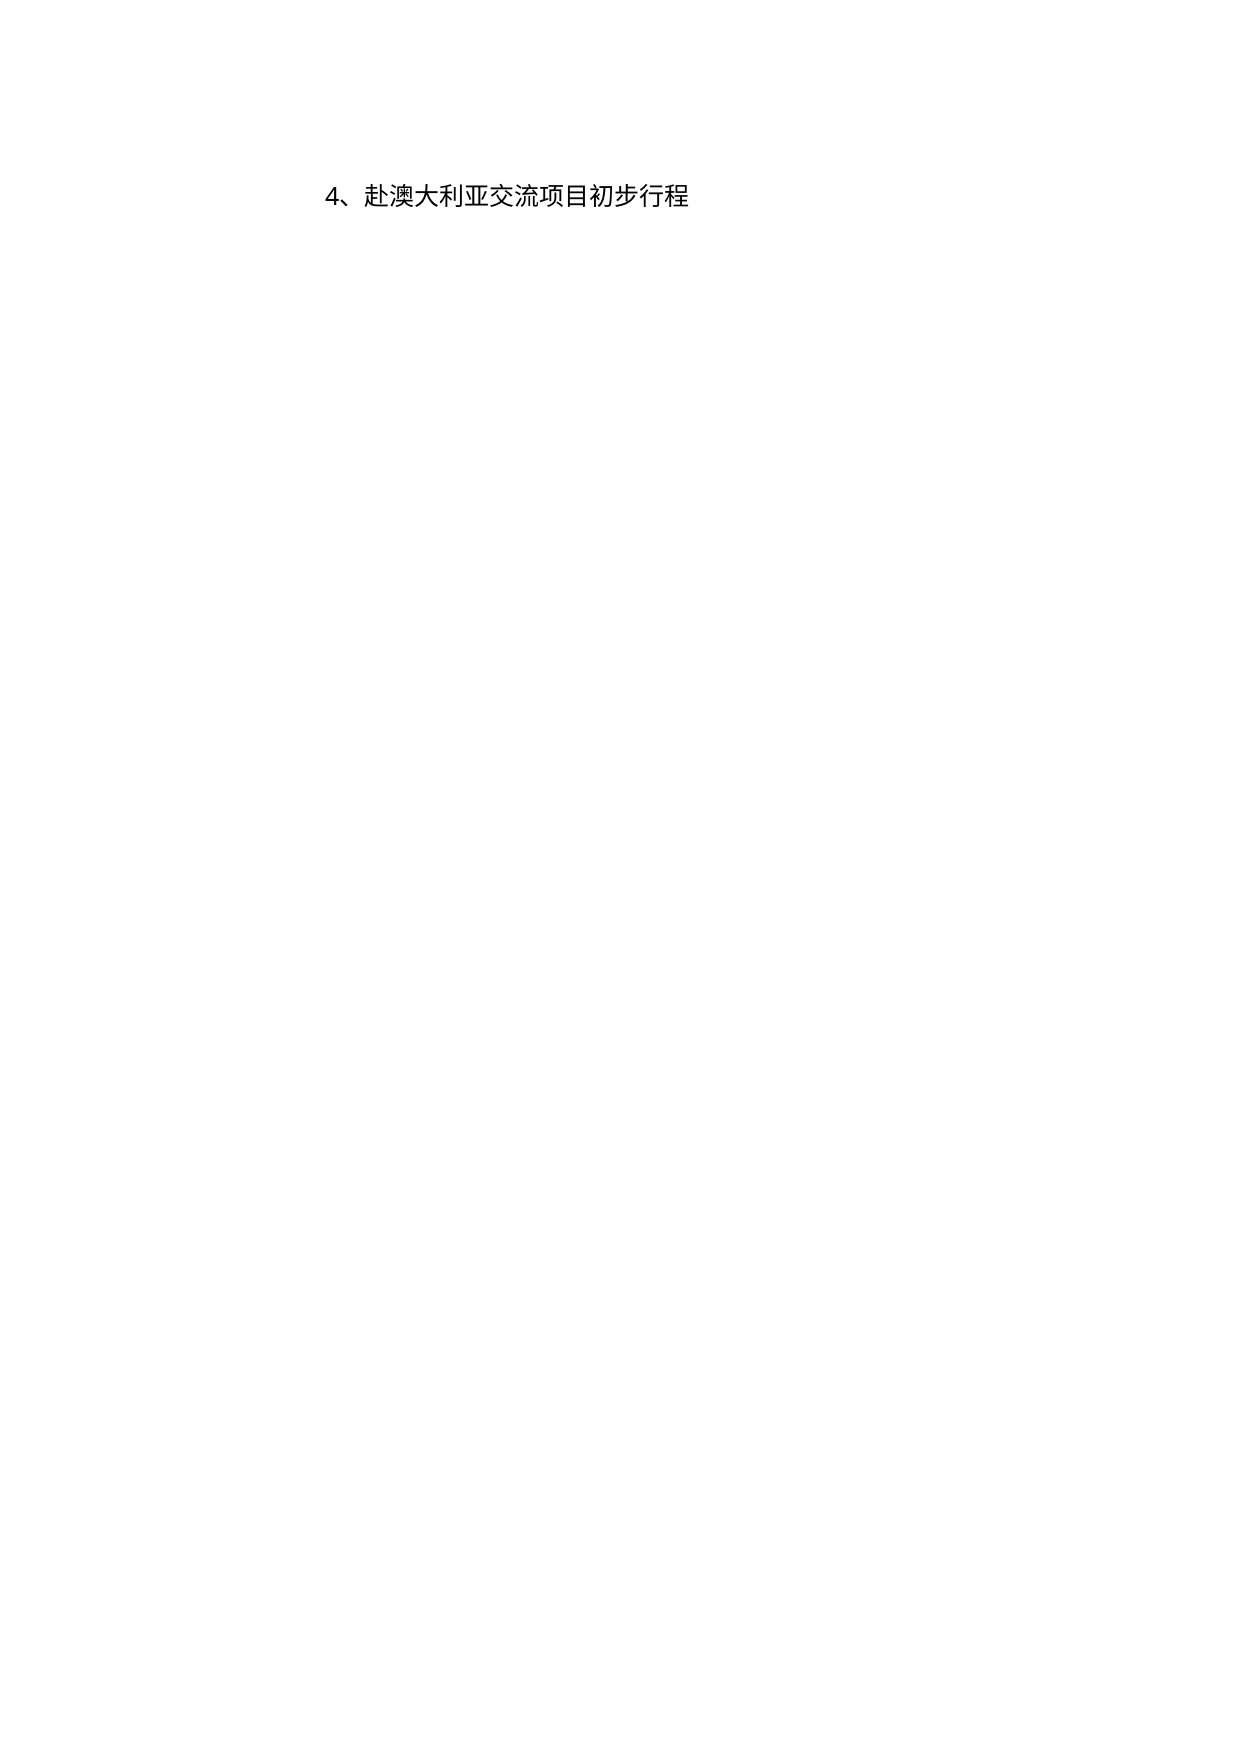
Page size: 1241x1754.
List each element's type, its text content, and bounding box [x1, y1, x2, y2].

text 4、赴澳大利亚交流项目初步行程 [187, 162, 1053, 227]
